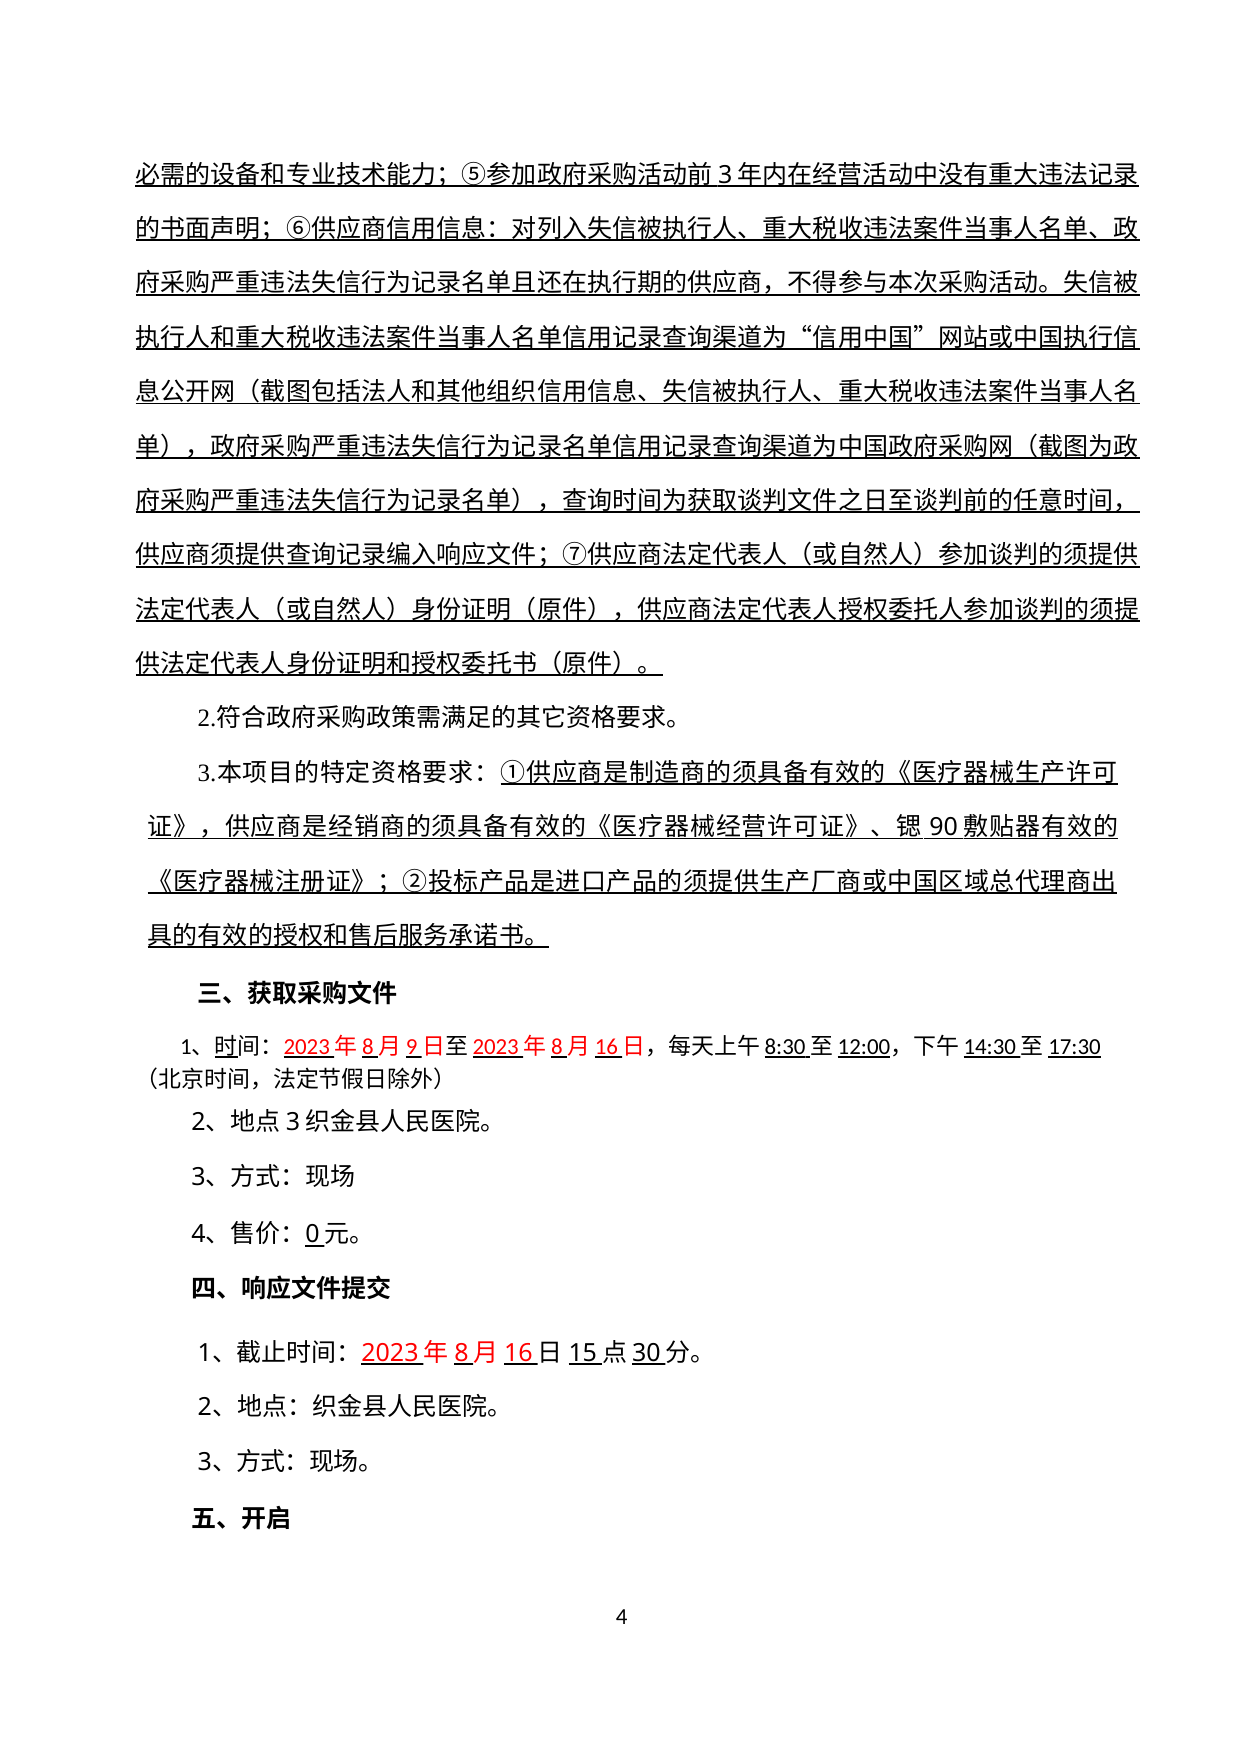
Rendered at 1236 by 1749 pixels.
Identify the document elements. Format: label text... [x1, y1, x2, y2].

text 三、获取采购文件 [198, 973, 1142, 1010]
text 4、售价：0元。 [191, 1214, 616, 1250]
text 1、截止时间：2023年 8月 16日 15点30分。 [147, 1332, 1142, 1368]
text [135, 154, 1142, 680]
text 1、时间：2023年8月9日至2023年8月16日，每天上午8:30至12:00，下午14:30至17:30（北京时间，法定节假日除外） [135, 1028, 1142, 1094]
text 3.本项目的特定资格要求：①供应商是制造商的须具备有效的《医疗器械生产许可证》，供应商是经销商的须具备有效的《医疗器械经营许可证》、锶90敷贴器有效的《医疗器械注册证》；②投标产品是进口产品的须提供生产厂商或中国区域总代理商出具的有效的授权和售后服务承诺书。 [147, 839, 1118, 952]
text 3、方式：现场。 [147, 1441, 1142, 1477]
text 四、响应文件提交 [191, 1268, 616, 1304]
text 3、方式：现场 [147, 1156, 1142, 1192]
text 2、地点：织金县人民医院。 [197, 1387, 1142, 1423]
text 3.本项目的特定资格要求：①供应商是制造商的须具备有效的《医疗器械生产许可证》，供应商是经销商的须具备有效的《医疗器械经营许可证》、锶90敷贴器有效的《医疗器械注册证》；②投标产品是进口产品的须提供生产厂商或中国区域总代理商出具的有效的授权和售后服务承诺书。 [147, 752, 1118, 838]
text 2.符合政府采购政策需满足的其它资格要求。 [197, 698, 1142, 734]
text 2、地点3织金县人民医院。 [191, 1102, 1142, 1138]
text 五、开启 [191, 1499, 1142, 1535]
